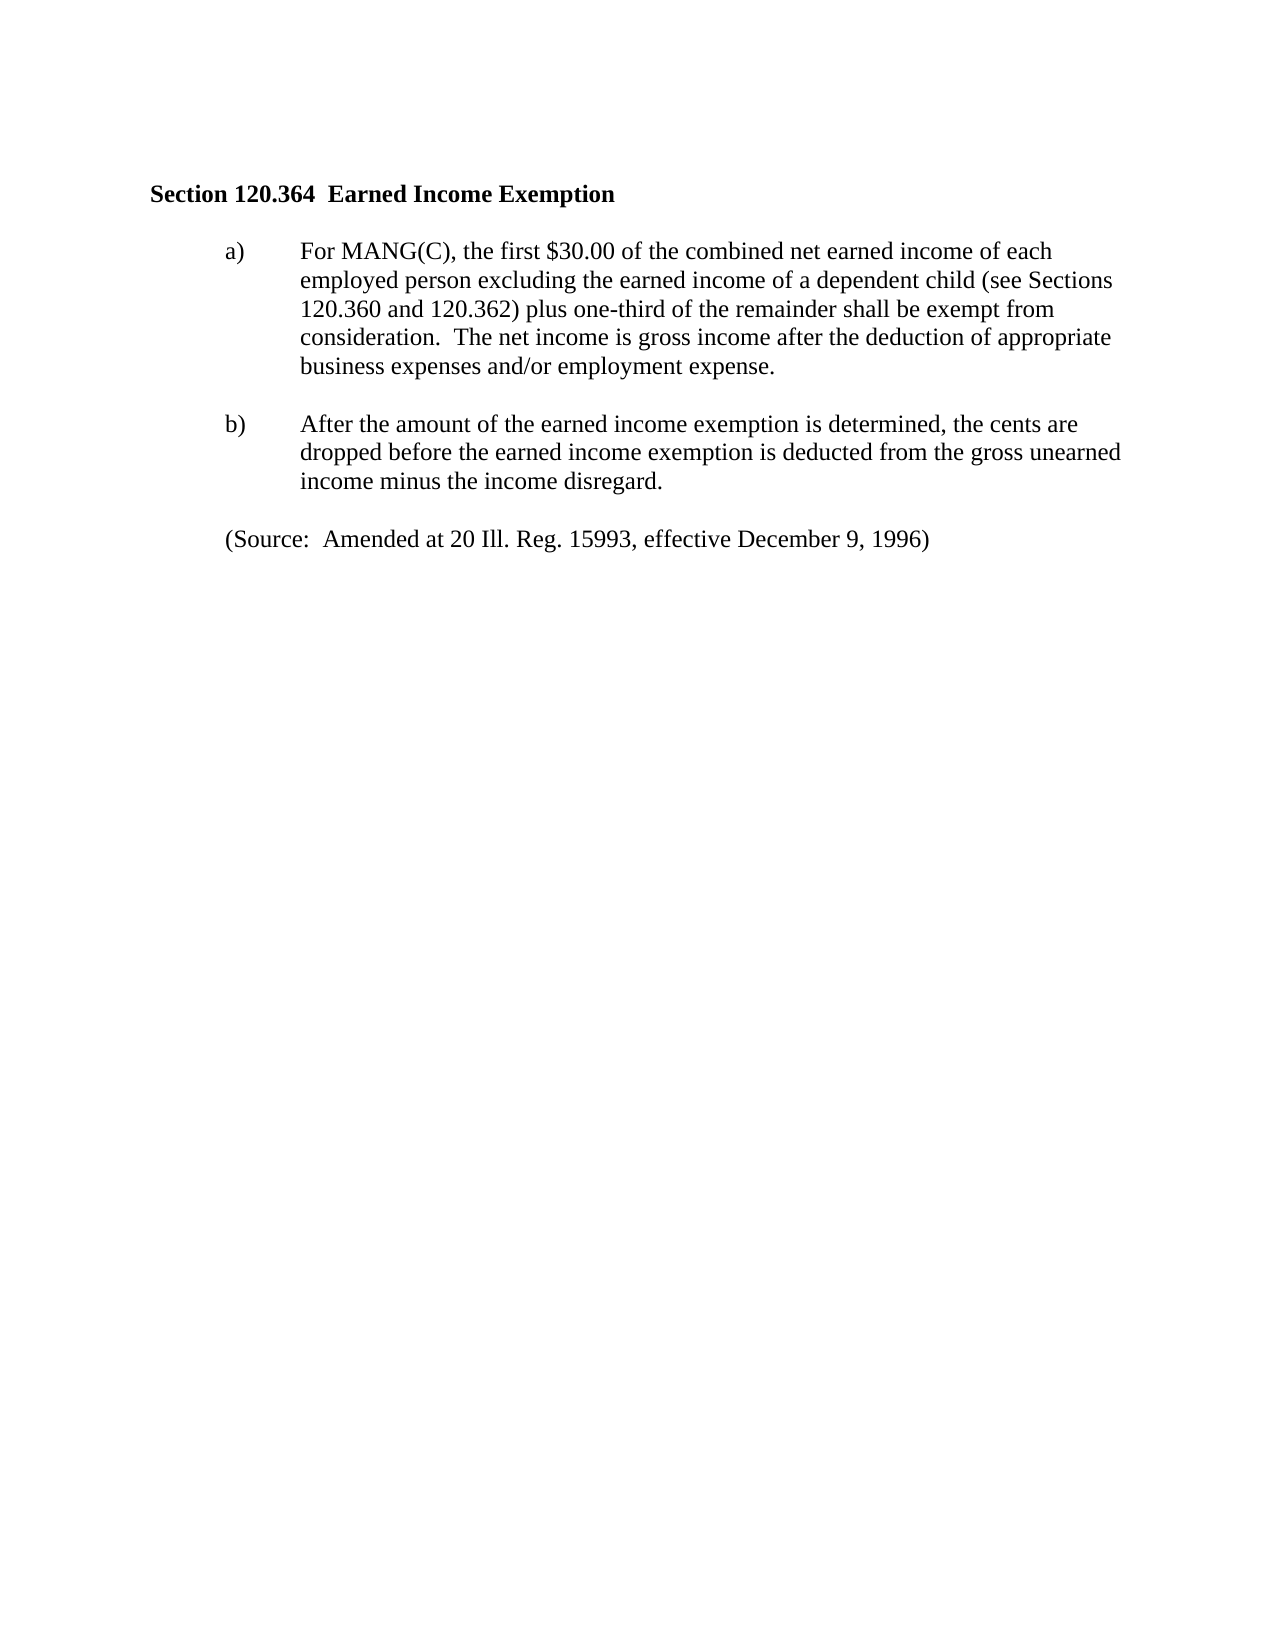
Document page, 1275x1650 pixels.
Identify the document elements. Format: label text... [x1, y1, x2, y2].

text (Source: Amended at 20 Ill. Reg. 15993, effective December 9, 1996) [225, 524, 1125, 552]
text a) For MANG(C), the first $30.00 of the combined net earned income of each employed person excluding the earned income of a dependent child (see Sections 120.360 and 120.362) plus one-third of the remainder shall be exempt from consideration. The net income is gross income after the deduction of appropriate business expenses and/or employment expense. [225, 236, 1125, 380]
text b) After the amount of the earned income exemption is determined, the cents are dropped before the earned income exemption is deducted from the gross unearned income minus the income disregard. [225, 409, 1125, 495]
text Section 120.364 Earned Income Exemption [150, 179, 1125, 207]
